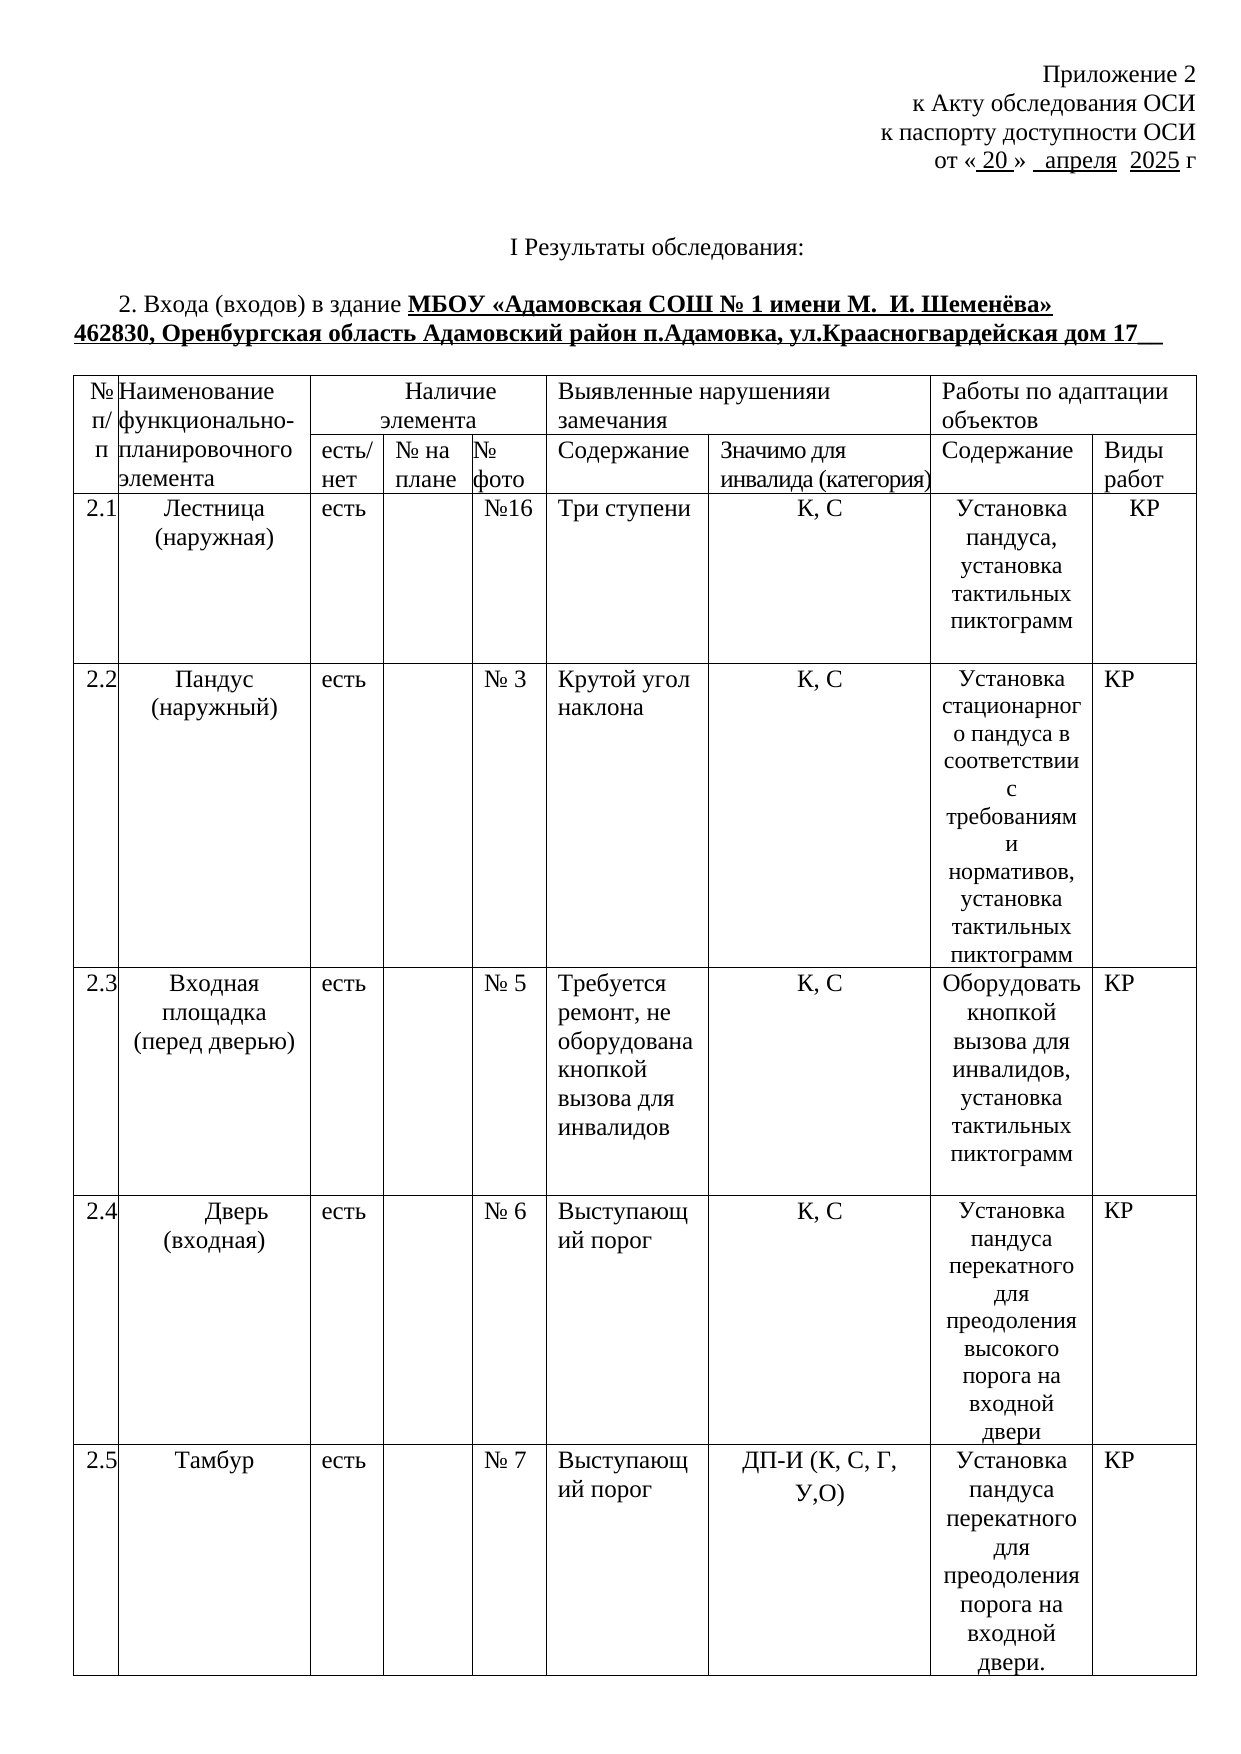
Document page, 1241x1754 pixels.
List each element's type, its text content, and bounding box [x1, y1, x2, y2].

table_cell № 5 [473, 968, 546, 1195]
table_cell есть [311, 1445, 383, 1675]
table_cell № 7 [473, 1445, 546, 1675]
text к Акту обследования ОСИ [74, 88, 1196, 117]
table_cell есть [311, 1196, 383, 1444]
table_header № п/п [74, 376, 118, 492]
text 2. Входа (входов) в здание МБОУ «Адамовская СОШ № 1 имени М. И. Шеменёва» [74, 289, 1196, 318]
table_cell № фото [473, 435, 546, 492]
table_cell Выступающий порог [547, 1445, 708, 1675]
table_cell Виды работ [1093, 435, 1196, 492]
table_cell Выступающий порог [547, 1196, 708, 1444]
table_cell есть [311, 494, 383, 663]
text от « 20 » апреля 2025 г [74, 145, 1196, 174]
table_cell К, С [709, 968, 930, 1195]
table_cell [384, 1196, 472, 1444]
table_header Выявленные нарушенияи замечания [547, 376, 930, 434]
table_cell есть [311, 664, 383, 967]
table_cell Пандус (наружный) [119, 664, 310, 967]
table_cell №16 [473, 494, 546, 663]
table_header Наличие элемента [311, 376, 546, 434]
table_cell КР [1093, 1445, 1196, 1675]
table_cell Установка пандуса перекатного для преодоления высокого порога на входной двери [931, 1196, 1092, 1444]
table_cell КР [1093, 1196, 1196, 1444]
table_cell 2.4 [74, 1196, 118, 1444]
table_cell Лестница (наружная) [119, 494, 310, 663]
table_cell 2.2 [74, 664, 118, 967]
table_cell К, С [709, 664, 930, 967]
table_cell Установка пандуса, установка тактильных пиктограмм [931, 494, 1092, 663]
table_cell 2.1 [74, 494, 118, 663]
table_cell Значимо для инвалида (категория) [709, 435, 930, 492]
table_cell Дверь (входная) [119, 1196, 310, 1444]
text к паспорту доступности ОСИ [74, 117, 1196, 145]
table_cell [384, 1445, 472, 1675]
table_cell № на плане [384, 435, 472, 492]
text I Результаты обследования: [74, 232, 1196, 260]
table_cell [384, 664, 472, 967]
text 462830, Оренбургская область Адамовский район п.Адамовка, ул.Краасногвардейская дом 17__ [74, 318, 1196, 347]
table_cell [384, 494, 472, 663]
table_cell Содержание [547, 435, 708, 492]
table_cell ДП-И (К, С, Г, У,О) [709, 1445, 930, 1675]
table_cell № 3 [473, 664, 546, 967]
table_cell Требуется ремонт, не оборудована кнопкой вызова для инвалидов [547, 968, 708, 1195]
table_cell № 6 [473, 1196, 546, 1444]
table_cell КР [1093, 664, 1196, 967]
table_cell КР [1093, 494, 1196, 663]
table_cell КР [1093, 968, 1196, 1195]
table_cell есть/ нет [311, 435, 383, 492]
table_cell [931, 1445, 1092, 1675]
table_cell Три ступени [547, 494, 708, 663]
table_cell 2.3 [74, 968, 118, 1195]
table_cell К, С [709, 494, 930, 663]
table_cell 2.5 [74, 1445, 118, 1675]
text Приложение 2 [74, 59, 1196, 88]
table_cell К, С [709, 1196, 930, 1444]
table_header Работы по адаптации объектов [931, 376, 1196, 434]
table_cell Оборудовать кнопкой вызова для инвалидов, установка тактильных пиктограмм [931, 968, 1092, 1195]
table_cell Тамбур [119, 1445, 310, 1675]
table_header Наименование функционально-планировочного элемента [119, 376, 310, 492]
table_cell Входная площадка (перед дверью) [119, 968, 310, 1195]
table_cell [384, 968, 472, 1195]
table_cell Установка стационарного пандуса в соответствии с требованиями нормативов, установка тактильных пиктограмм [931, 664, 1092, 967]
table_cell Содержание [931, 435, 1092, 492]
table_cell Крутой угол наклона [547, 664, 708, 967]
table_cell есть [311, 968, 383, 1195]
